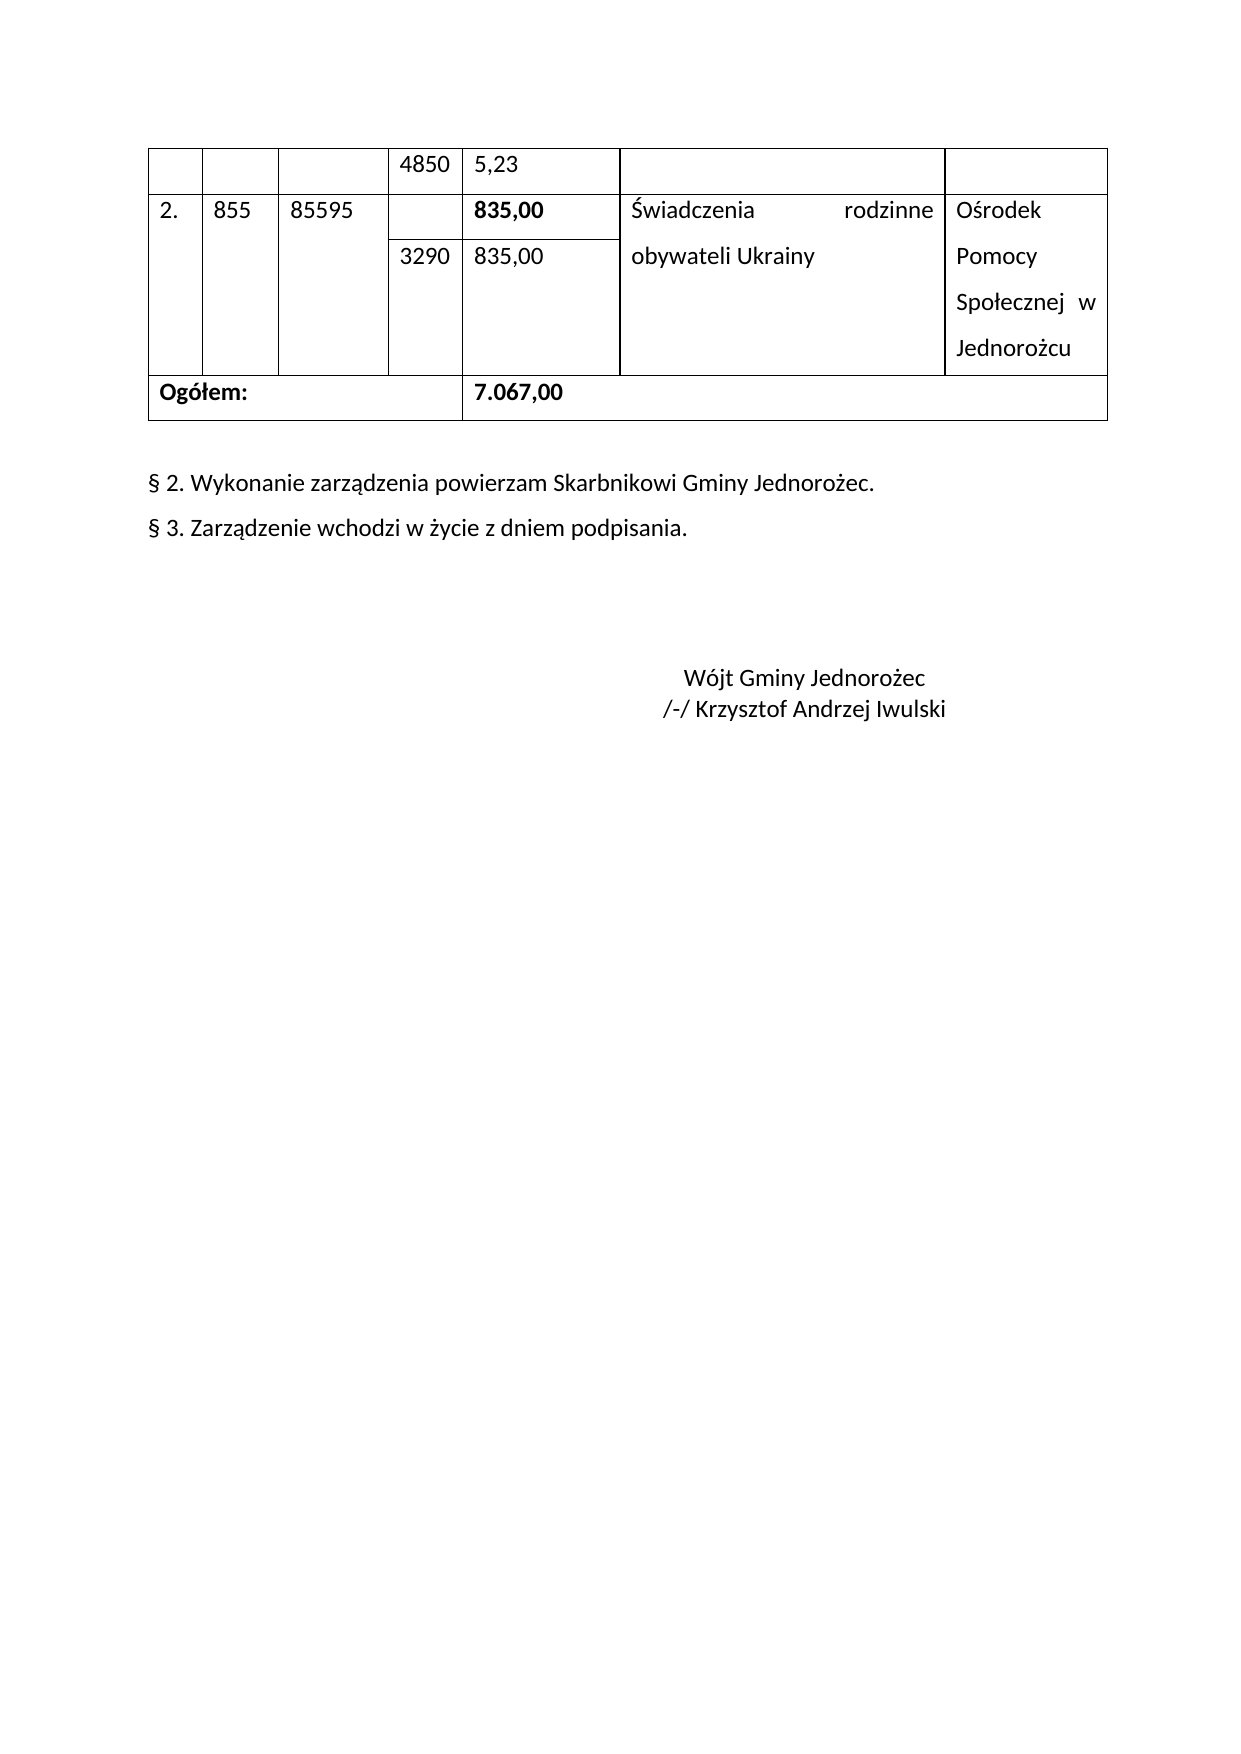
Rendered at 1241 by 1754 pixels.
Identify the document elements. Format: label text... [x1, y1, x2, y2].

table_cell [279, 149, 388, 193]
text § 2. Wykonanie zarządzenia powierzam Skarbnikowi Gminy Jednorożec. [148, 467, 1093, 497]
table_cell 835,00 [463, 240, 619, 375]
table_cell 835,00 [463, 195, 619, 239]
table_cell 855 [203, 195, 278, 375]
table_cell 4850 [389, 149, 462, 193]
table_cell Świadczenia rodzinne obywateli Ukrainy [621, 195, 944, 375]
text Wójt Gminy Jednorożec [443, 662, 1093, 693]
text /-/ Krzysztof Andrzej Iwulski [443, 693, 1093, 723]
table_cell 5,23 [463, 149, 619, 193]
table_cell 3290 [389, 240, 462, 375]
table_cell [203, 149, 278, 193]
table_cell Ośrodek Pomocy Społecznej w Jednorożcu [946, 195, 1107, 375]
table_cell Ogółem: [149, 376, 462, 420]
table_cell [149, 149, 202, 193]
table_cell 85595 [279, 195, 388, 375]
table_cell 7.067,00 [463, 376, 1107, 420]
text § 3. Zarządzenie wchodzi w życie z dniem podpisania. [148, 512, 1093, 543]
table_cell [389, 195, 462, 239]
table_cell 2. [149, 195, 202, 375]
